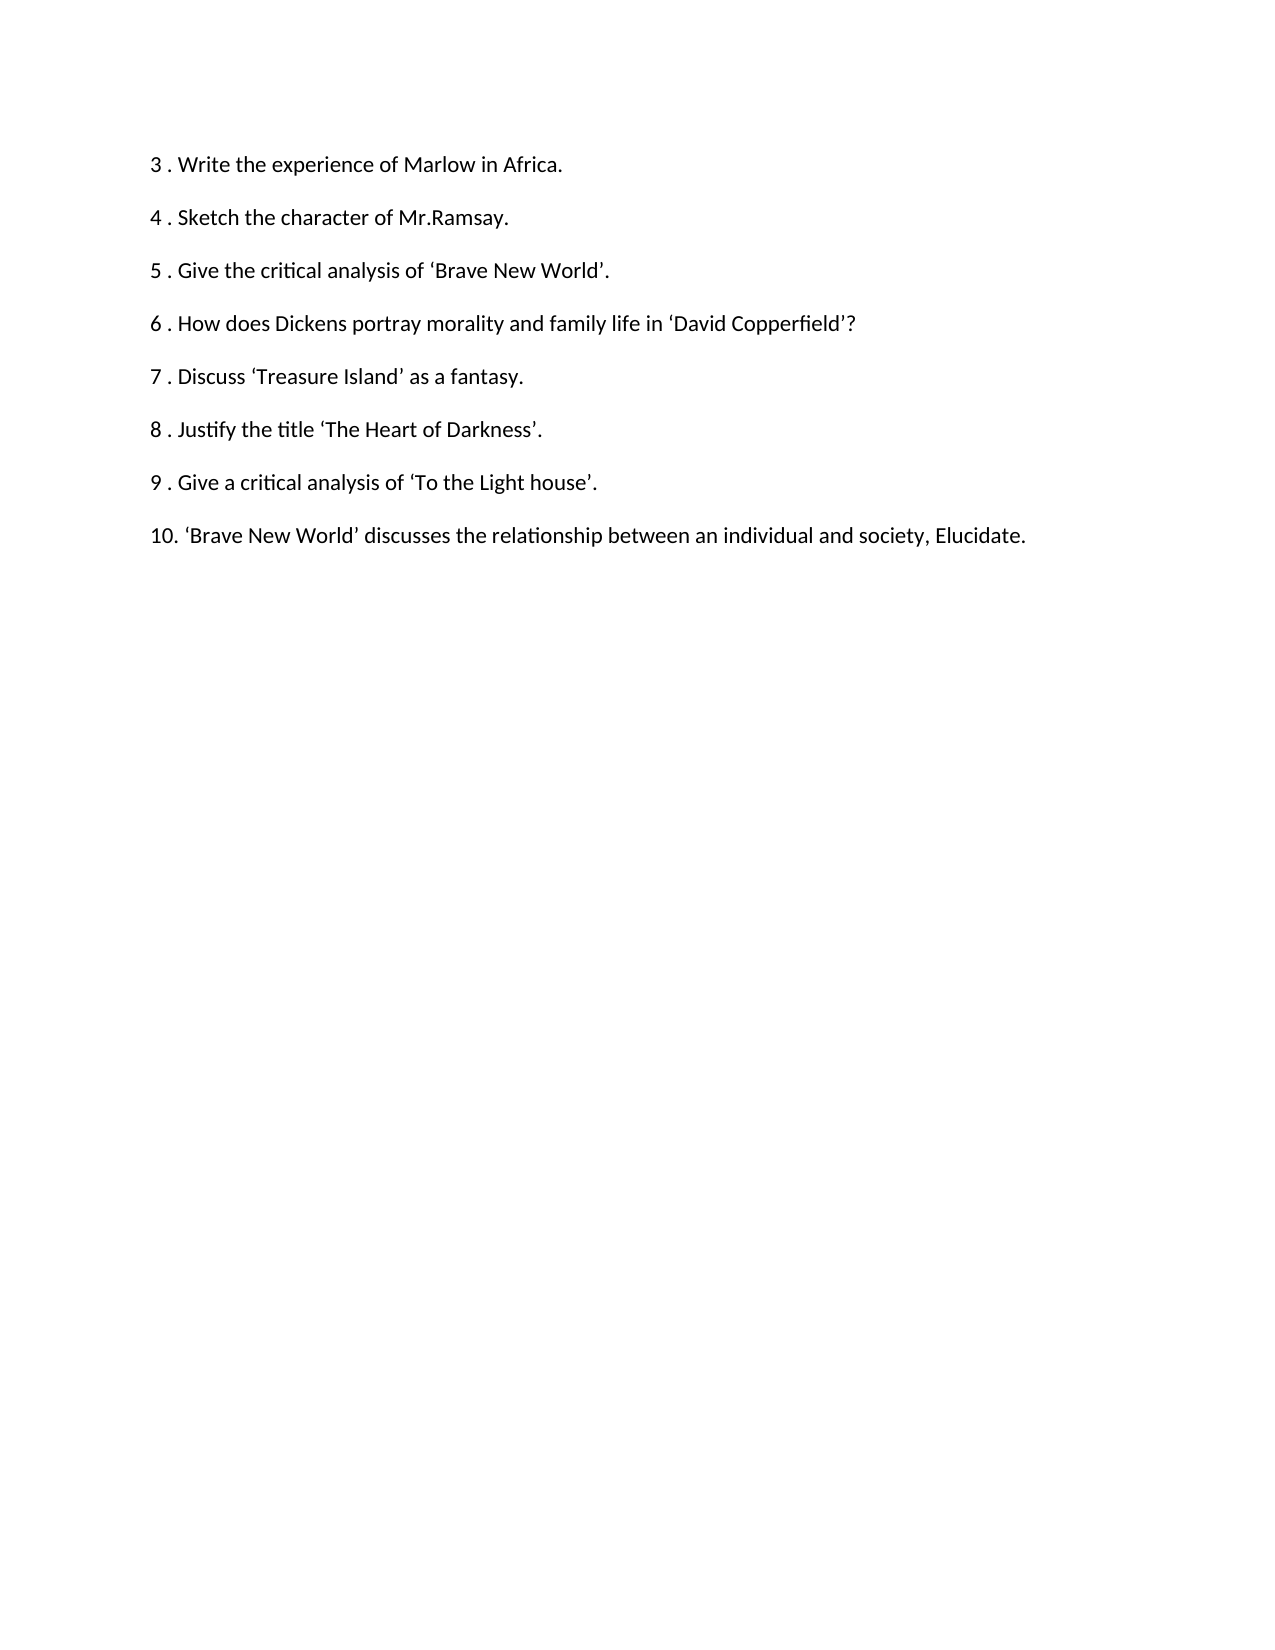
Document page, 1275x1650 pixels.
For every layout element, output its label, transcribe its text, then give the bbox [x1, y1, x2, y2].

text 10. ‘Brave New World’ discusses the relationship between an individual and society, Elucidate. [150, 521, 1125, 549]
text 3 . Write the experience of Marlow in Africa. [150, 150, 1125, 178]
text 5 . Give the critical analysis of ‘Brave New World’. [150, 256, 1125, 284]
text 4 . Sketch the character of Mr.Ramsay. [150, 203, 1125, 231]
text 7 . Discuss ‘Treasure Island’ as a fantasy. [150, 362, 1125, 390]
text 9 . Give a critical analysis of ‘To the Light house’. [150, 468, 1125, 496]
text 6 . How does Dickens portray morality and family life in ‘David Copperfield’? [150, 309, 1125, 337]
text 8 . Justify the title ‘The Heart of Darkness’. [150, 415, 1125, 443]
